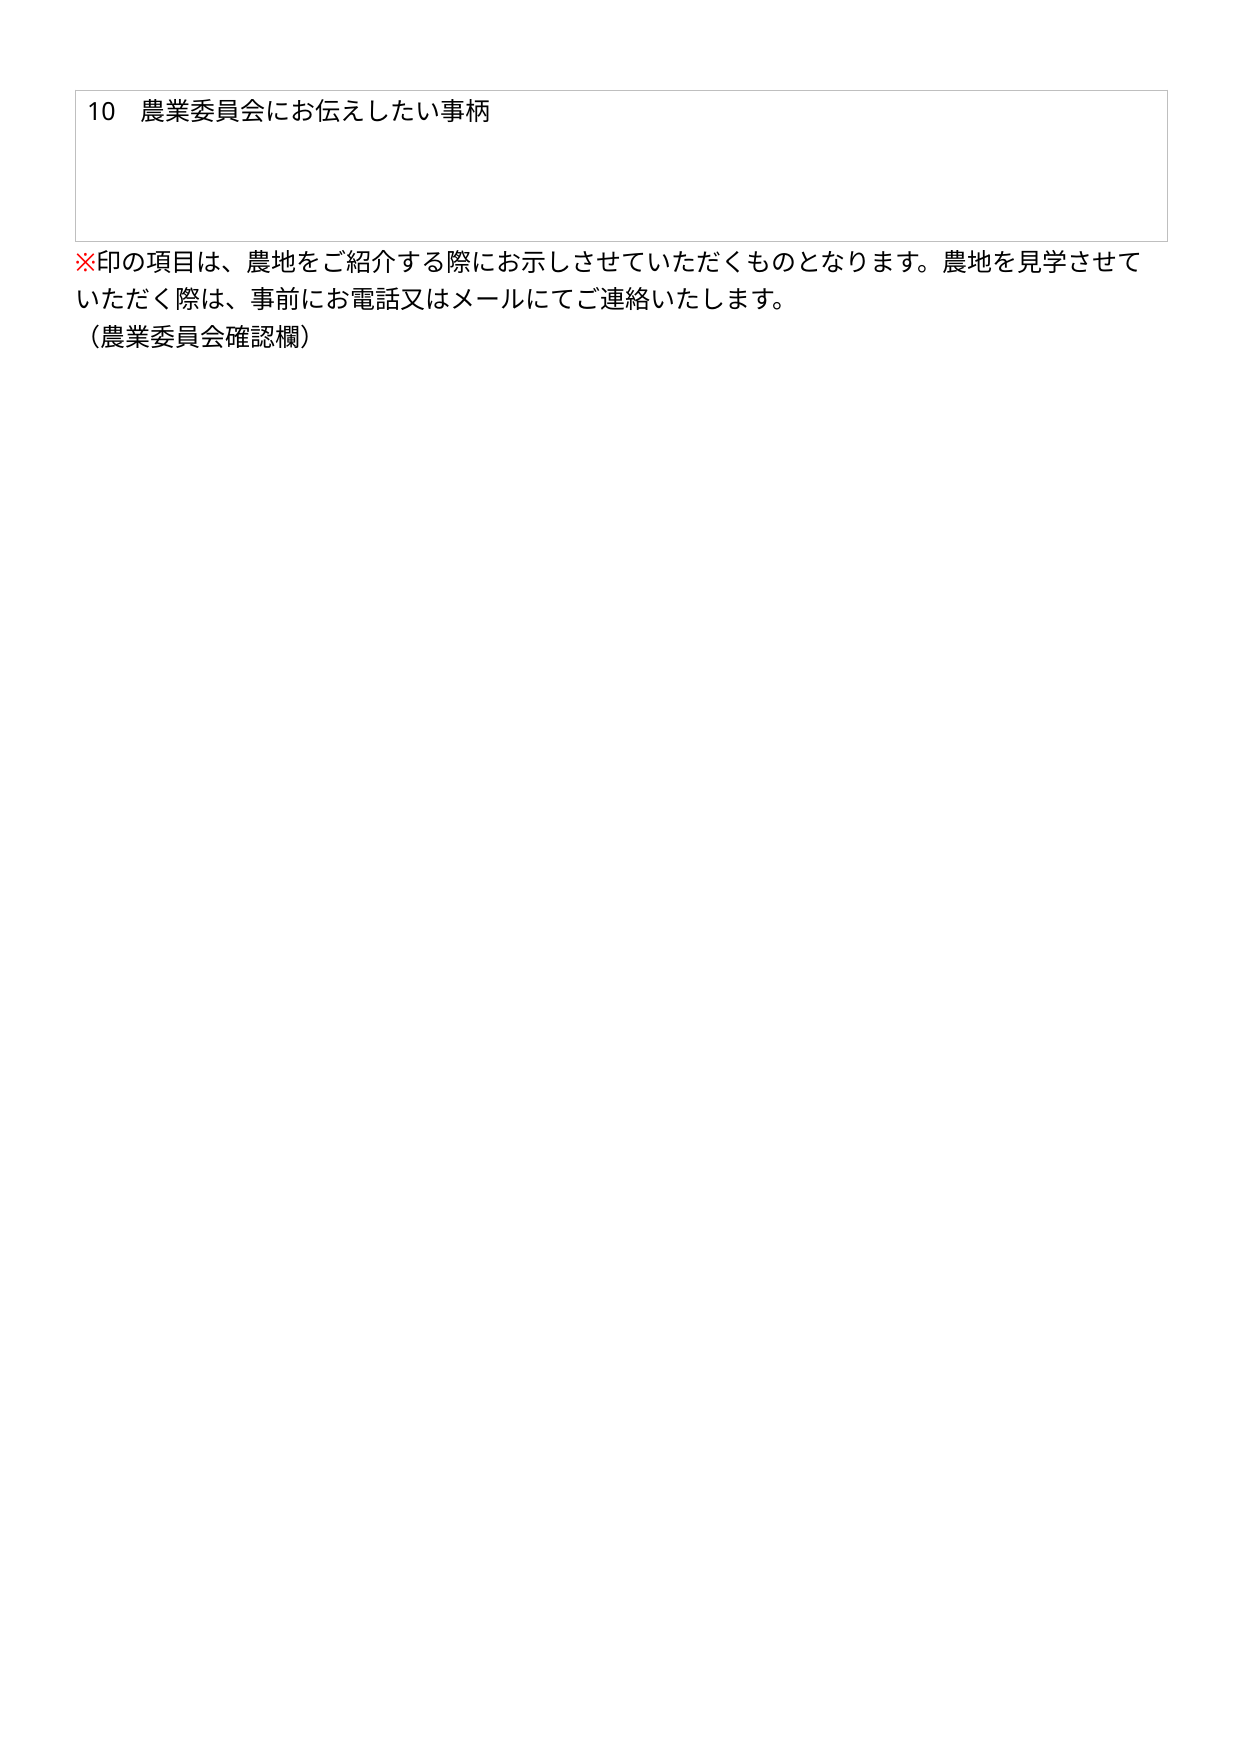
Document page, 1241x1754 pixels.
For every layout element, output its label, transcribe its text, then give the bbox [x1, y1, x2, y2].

text ※印の項目は、農地をご紹介する際にお示しさせていただくものとなります。農地を見学させていただく際は、事前にお電話又はメールにてご連絡いたします。 [75, 242, 1165, 317]
text （農業委員会確認欄） [75, 317, 1165, 354]
table_cell 10 農業委員会にお伝えしたい事柄 [76, 91, 1167, 241]
